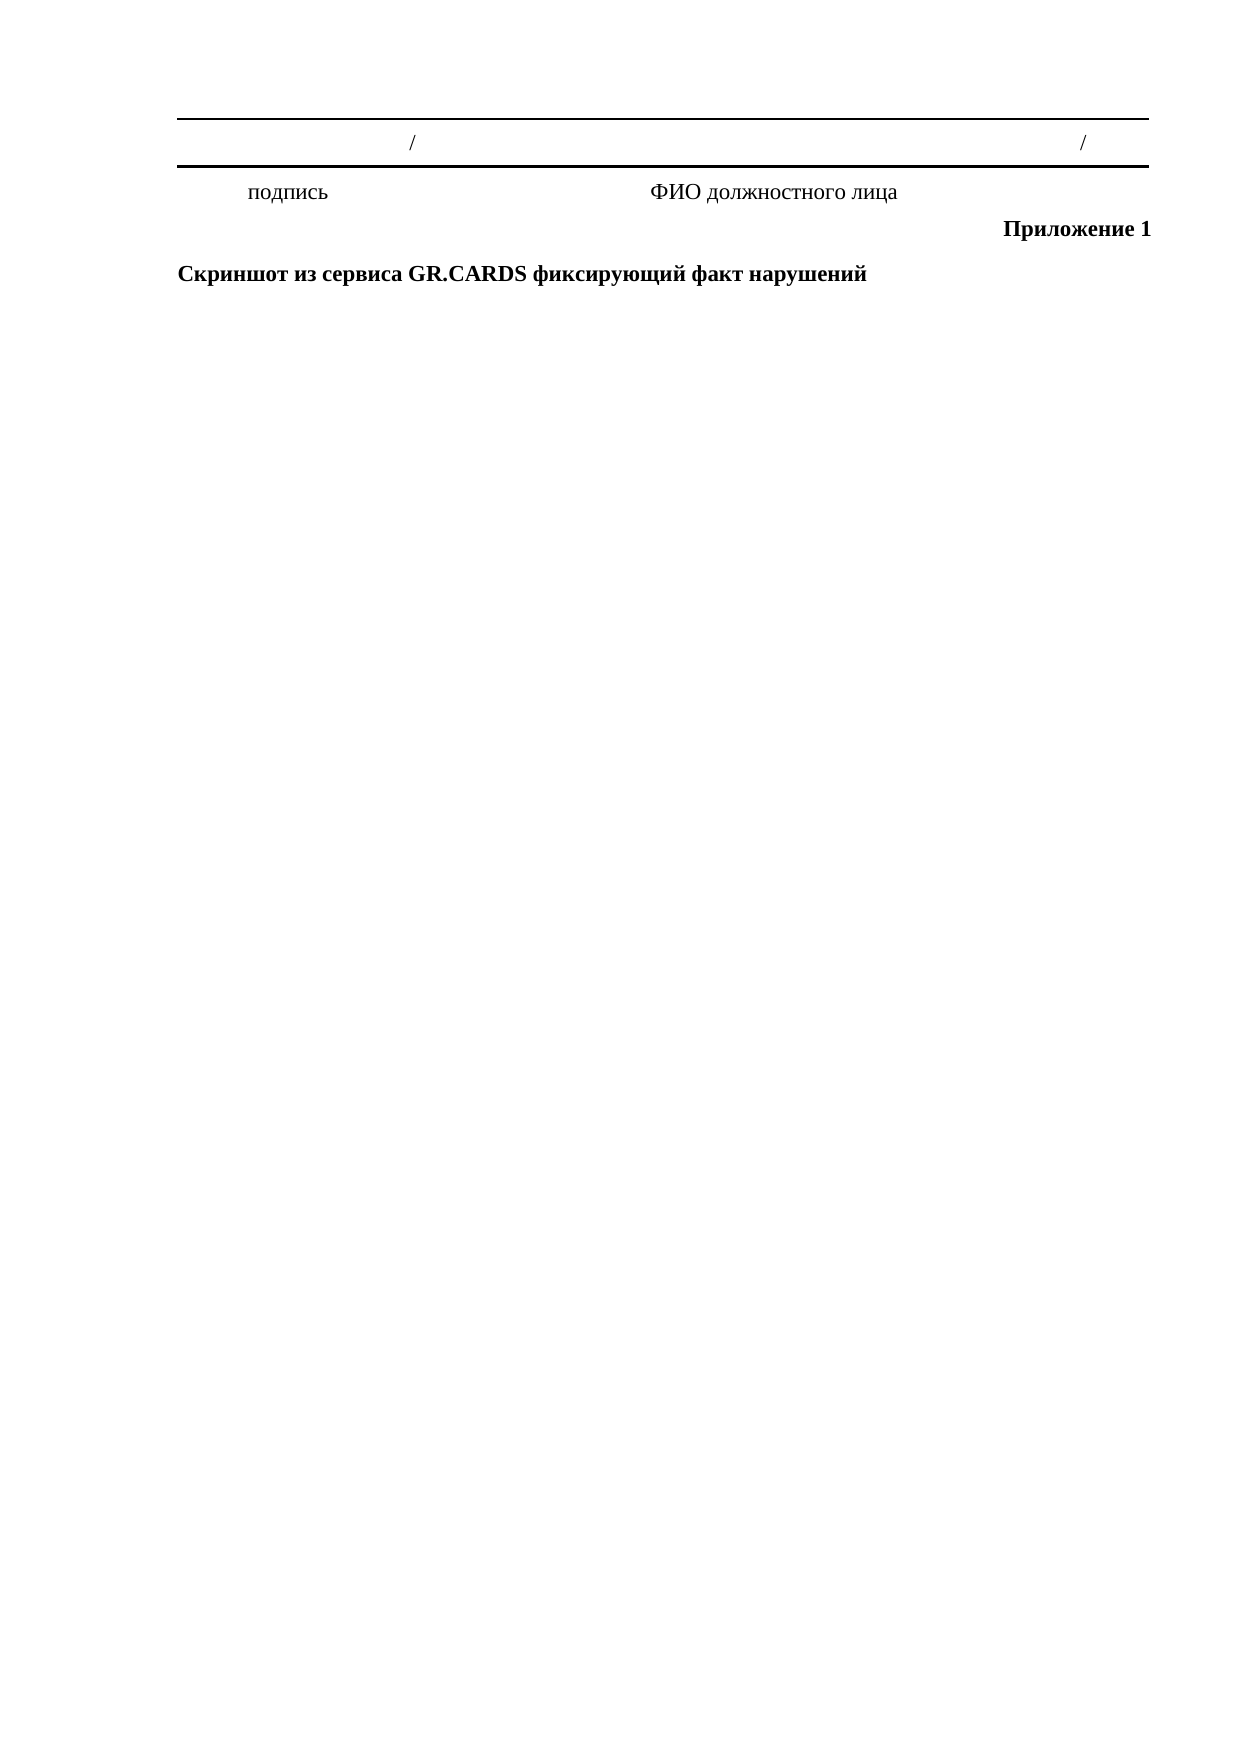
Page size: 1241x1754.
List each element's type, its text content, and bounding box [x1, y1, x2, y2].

table_cell [177, 120, 399, 165]
table_cell / / [399, 120, 1149, 165]
table_cell ФИО должностного лица [399, 168, 1149, 214]
text Скриншот из сервиса GR.CARDS фиксирующий факт нарушений [177, 260, 1152, 286]
table_cell подпись [177, 168, 399, 214]
text Приложение 1 [177, 214, 1152, 241]
